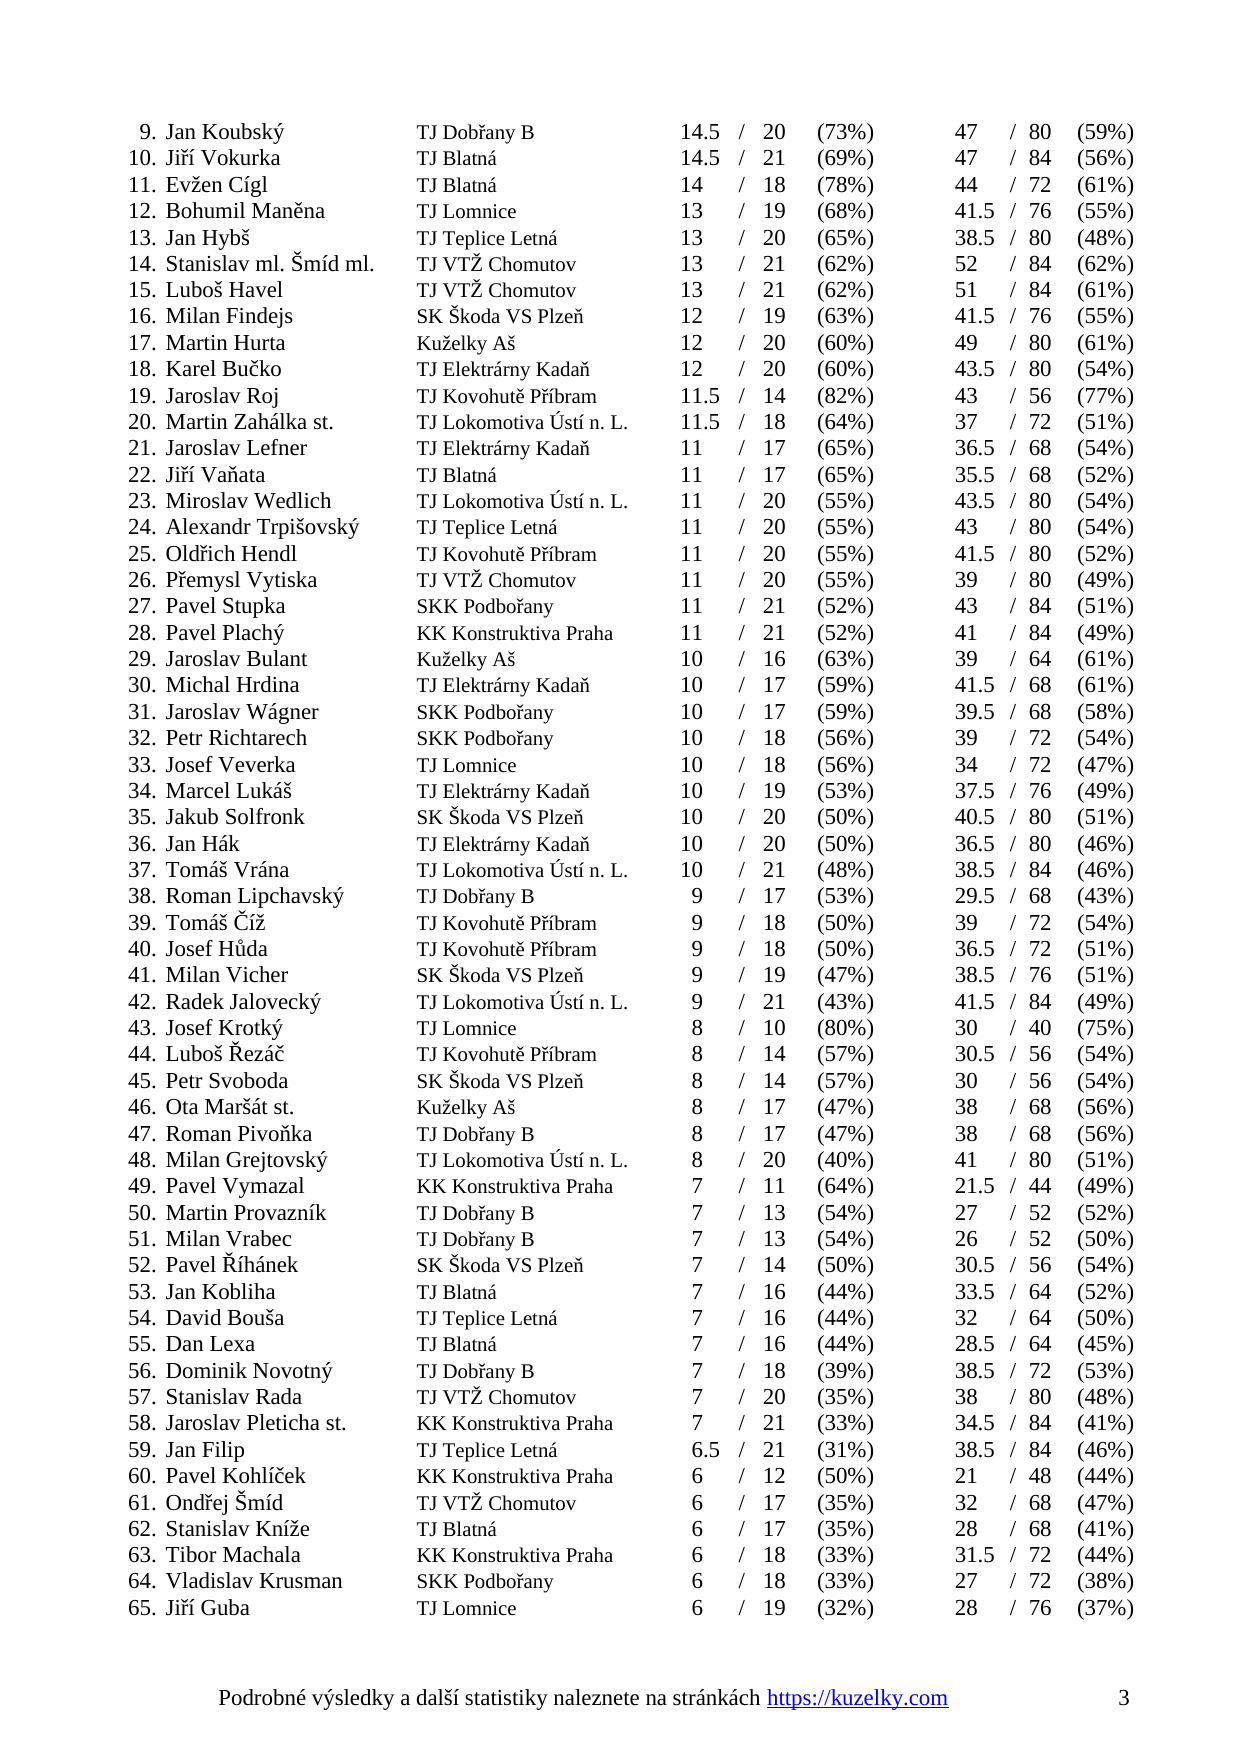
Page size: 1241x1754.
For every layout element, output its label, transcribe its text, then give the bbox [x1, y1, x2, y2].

text 21. Jaroslav Lefner TJ Elektrárny Kadaň 11 / 17 (65%) 36.5 / 68 (54%) [106, 434, 1134, 461]
text 20. Martin Zahálka st. TJ Lokomotiva Ústí n. L. 11.5 / 18 (64%) 37 / 72 (51%) [106, 408, 1134, 434]
text 19. Jaroslav Roj TJ Kovohutě Příbram 11.5 / 14 (82%) 43 / 56 (77%) [106, 382, 1134, 408]
text 46. Ota Maršát st. Kuželky Aš 8 / 17 (47%) 38 / 68 (56%) [106, 1093, 1134, 1119]
text 12. Bohumil Maněna TJ Lomnice 13 / 19 (68%) 41.5 / 76 (55%) [106, 197, 1134, 223]
text 32. Petr Richtarech SKK Podbořany 10 / 18 (56%) 39 / 72 (54%) [106, 724, 1134, 751]
text 39. Tomáš Číž TJ Kovohutě Příbram 9 / 18 (50%) 39 / 72 (54%) [106, 909, 1134, 935]
text 9. Jan Koubský TJ Dobřany B 14.5 / 20 (73%) 47 / 80 (59%) [106, 118, 1134, 144]
text 47. Roman Pivoňka TJ Dobřany B 8 / 17 (47%) 38 / 68 (56%) [106, 1119, 1134, 1146]
text 58. Jaroslav Pleticha st. KK Konstruktiva Praha 7 / 21 (33%) 34.5 / 84 (41%) [106, 1409, 1134, 1436]
text 22. Jiří Vaňata TJ Blatná 11 / 17 (65%) 35.5 / 68 (52%) [106, 461, 1134, 487]
text 63. Tibor Machala KK Konstruktiva Praha 6 / 18 (33%) 31.5 / 72 (44%) [106, 1541, 1134, 1568]
text 42. Radek Jalovecký TJ Lokomotiva Ústí n. L. 9 / 21 (43%) 41.5 / 84 (49%) [106, 988, 1134, 1014]
text 49. Pavel Vymazal KK Konstruktiva Praha 7 / 11 (64%) 21.5 / 44 (49%) [106, 1172, 1134, 1199]
text 25. Oldřich Hendl TJ Kovohutě Příbram 11 / 20 (55%) 41.5 / 80 (52%) [106, 540, 1134, 566]
text 29. Jaroslav Bulant Kuželky Aš 10 / 16 (63%) 39 / 64 (61%) [106, 645, 1134, 672]
text 17. Martin Hurta Kuželky Aš 12 / 20 (60%) 49 / 80 (61%) [106, 329, 1134, 355]
text 57. Stanislav Rada TJ VTŽ Chomutov 7 / 20 (35%) 38 / 80 (48%) [106, 1383, 1134, 1409]
text 44. Luboš Řezáč TJ Kovohutě Příbram 8 / 14 (57%) 30.5 / 56 (54%) [106, 1041, 1134, 1067]
text 13. Jan Hybš TJ Teplice Letná 13 / 20 (65%) 38.5 / 80 (48%) [106, 223, 1134, 250]
text 53. Jan Kobliha TJ Blatná 7 / 16 (44%) 33.5 / 64 (52%) [106, 1278, 1134, 1304]
text 62. Stanislav Kníže TJ Blatná 6 / 17 (35%) 28 / 68 (41%) [106, 1515, 1134, 1541]
text 18. Karel Bučko TJ Elektrárny Kadaň 12 / 20 (60%) 43.5 / 80 (54%) [106, 355, 1134, 382]
text 16. Milan Findejs SK Škoda VS Plzeň 12 / 19 (63%) 41.5 / 76 (55%) [106, 303, 1134, 329]
text 36. Jan Hák TJ Elektrárny Kadaň 10 / 20 (50%) 36.5 / 80 (46%) [106, 830, 1134, 856]
text 30. Michal Hrdina TJ Elektrárny Kadaň 10 / 17 (59%) 41.5 / 68 (61%) [106, 672, 1134, 698]
text 37. Tomáš Vrána TJ Lokomotiva Ústí n. L. 10 / 21 (48%) 38.5 / 84 (46%) [106, 856, 1134, 882]
text 65. Jiří Guba TJ Lomnice 6 / 19 (32%) 28 / 76 (37%) [106, 1594, 1134, 1620]
text 35. Jakub Solfronk SK Škoda VS Plzeň 10 / 20 (50%) 40.5 / 80 (51%) [106, 803, 1134, 830]
text 11. Evžen Cígl TJ Blatná 14 / 18 (78%) 44 / 72 (61%) [106, 171, 1134, 197]
text 56. Dominik Novotný TJ Dobřany B 7 / 18 (39%) 38.5 / 72 (53%) [106, 1357, 1134, 1383]
text 51. Milan Vrabec TJ Dobřany B 7 / 13 (54%) 26 / 52 (50%) [106, 1225, 1134, 1251]
text 52. Pavel Říhánek SK Škoda VS Plzeň 7 / 14 (50%) 30.5 / 56 (54%) [106, 1251, 1134, 1278]
text 64. Vladislav Krusman SKK Podbořany 6 / 18 (33%) 27 / 72 (38%) [106, 1568, 1134, 1594]
text 41. Milan Vicher SK Škoda VS Plzeň 9 / 19 (47%) 38.5 / 76 (51%) [106, 961, 1134, 988]
text 33. Josef Veverka TJ Lomnice 10 / 18 (56%) 34 / 72 (47%) [106, 751, 1134, 777]
text 38. Roman Lipchavský TJ Dobřany B 9 / 17 (53%) 29.5 / 68 (43%) [106, 882, 1134, 909]
text 15. Luboš Havel TJ VTŽ Chomutov 13 / 21 (62%) 51 / 84 (61%) [106, 276, 1134, 303]
text 24. Alexandr Trpišovský TJ Teplice Letná 11 / 20 (55%) 43 / 80 (54%) [106, 513, 1134, 540]
text 59. Jan Filip TJ Teplice Letná 6.5 / 21 (31%) 38.5 / 84 (46%) [106, 1436, 1134, 1462]
text 31. Jaroslav Wágner SKK Podbořany 10 / 17 (59%) 39.5 / 68 (58%) [106, 698, 1134, 724]
text 40. Josef Hůda TJ Kovohutě Příbram 9 / 18 (50%) 36.5 / 72 (51%) [106, 935, 1134, 961]
text 55. Dan Lexa TJ Blatná 7 / 16 (44%) 28.5 / 64 (45%) [106, 1330, 1134, 1357]
text 14. Stanislav ml. Šmíd ml. TJ VTŽ Chomutov 13 / 21 (62%) 52 / 84 (62%) [106, 250, 1134, 276]
text 60. Pavel Kohlíček KK Konstruktiva Praha 6 / 12 (50%) 21 / 48 (44%) [106, 1462, 1134, 1488]
text 27. Pavel Stupka SKK Podbořany 11 / 21 (52%) 43 / 84 (51%) [106, 592, 1134, 619]
text 61. Ondřej Šmíd TJ VTŽ Chomutov 6 / 17 (35%) 32 / 68 (47%) [106, 1488, 1134, 1515]
text 50. Martin Provazník TJ Dobřany B 7 / 13 (54%) 27 / 52 (52%) [106, 1199, 1134, 1225]
text 34. Marcel Lukáš TJ Elektrárny Kadaň 10 / 19 (53%) 37.5 / 76 (49%) [106, 777, 1134, 803]
text 10. Jiří Vokurka TJ Blatná 14.5 / 21 (69%) 47 / 84 (56%) [106, 144, 1134, 171]
text 26. Přemysl Vytiska TJ VTŽ Chomutov 11 / 20 (55%) 39 / 80 (49%) [106, 566, 1134, 592]
text 48. Milan Grejtovský TJ Lokomotiva Ústí n. L. 8 / 20 (40%) 41 / 80 (51%) [106, 1146, 1134, 1172]
text 45. Petr Svoboda SK Škoda VS Plzeň 8 / 14 (57%) 30 / 56 (54%) [106, 1067, 1134, 1093]
text 23. Miroslav Wedlich TJ Lokomotiva Ústí n. L. 11 / 20 (55%) 43.5 / 80 (54%) [106, 487, 1134, 513]
text 54. David Bouša TJ Teplice Letná 7 / 16 (44%) 32 / 64 (50%) [106, 1304, 1134, 1330]
text 43. Josef Krotký TJ Lomnice 8 / 10 (80%) 30 / 40 (75%) [106, 1014, 1134, 1041]
text 28. Pavel Plachý KK Konstruktiva Praha 11 / 21 (52%) 41 / 84 (49%) [106, 619, 1134, 645]
